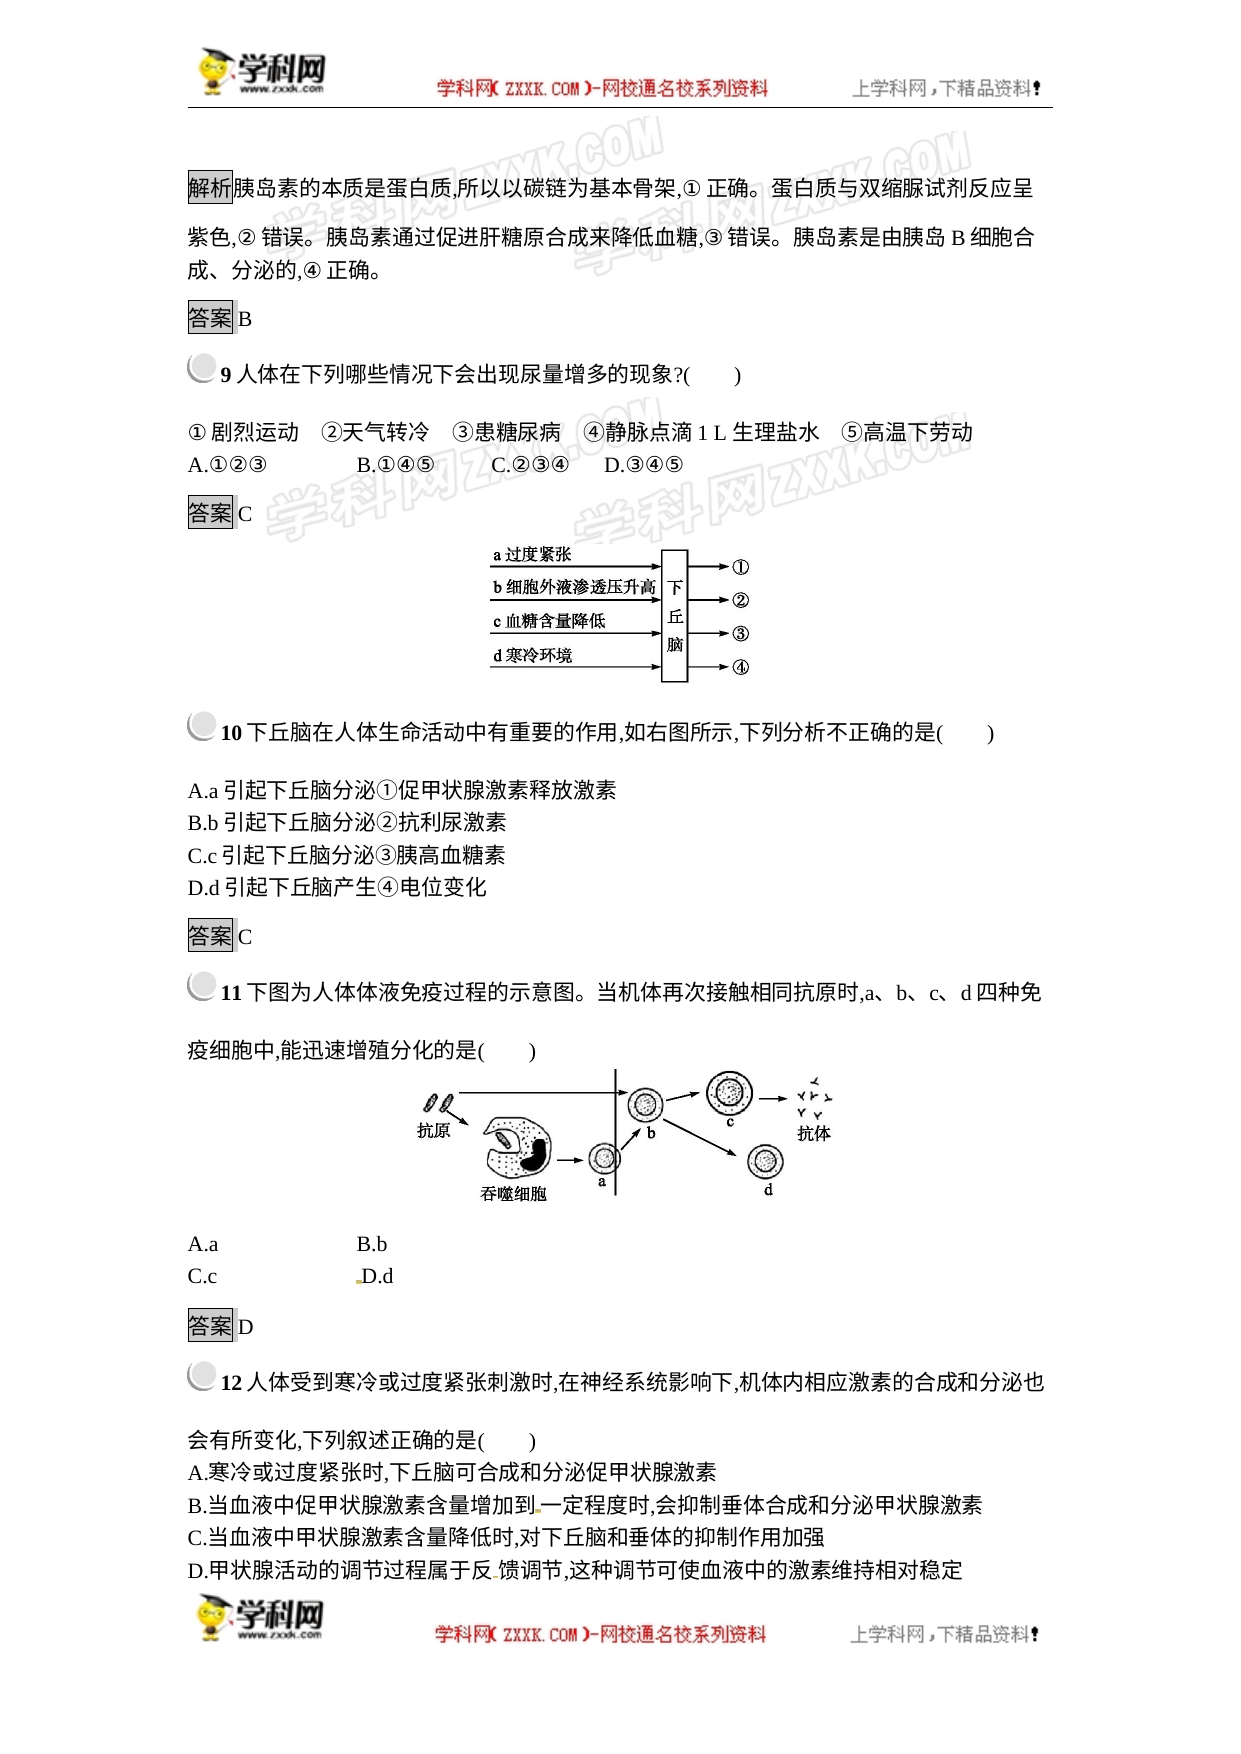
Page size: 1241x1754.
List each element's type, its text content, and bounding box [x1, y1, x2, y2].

text 解析胰岛素的本质是蛋白质,所以以碳链为基本骨架,①正确。蛋白质与双缩脲试剂反应呈紫色,②错误。胰岛素通过促进肝糖原合成来降低血糖,③错误。胰岛素是由胰岛B细胞合成、分泌的,④正确。 [187, 155, 1053, 285]
text D.甲状腺活动的调节过程属于反馈调节,这种调节可使血液中的激素维持相对稳定 [187, 1552, 1053, 1585]
text A.a B.b [187, 1227, 1053, 1260]
picture [187, 1589, 1049, 1651]
text A.①②③ B.①④⑤ C.②③④ D.③④⑤ [187, 447, 1053, 480]
text 9人体在下列哪些情况下会出现尿量增多的现象?( ) [187, 350, 1053, 415]
picture [187, 349, 221, 383]
text A.寒冷或过度紧张时,下丘脑可合成和分泌促甲状腺激素 [187, 1455, 1053, 1487]
picture [187, 0, 1053, 155]
text C.c D.d [187, 1260, 1053, 1292]
text 答案D [187, 1292, 1053, 1357]
text B.b引起下丘脑分泌②抗利尿激素 [187, 805, 1053, 837]
text 答案C [187, 480, 1053, 545]
text 12人体受到寒冷或过度紧张刺激时,在神经系统影响下,机体内相应激素的合成和分泌也会有所变化,下列叙述正确的是( ) [187, 1357, 1053, 1455]
text 答案B [187, 285, 1053, 350]
text A.a引起下丘脑分泌①促甲状腺激素释放激素 [187, 772, 1053, 805]
picture [187, 967, 221, 1001]
picture [187, 1357, 221, 1391]
text 11下图为人体体液免疫过程的示意图。当机体再次接触相同抗原时,a、b、c、d四种免疫细胞中,能迅速增殖分化的是( ) [187, 967, 1053, 1065]
picture [187, 544, 1053, 741]
text C.当血液中甲状腺激素含量降低时,对下丘脑和垂体的抑制作用加强 [187, 1520, 1053, 1552]
text B.当血液中促甲状腺激素含量增加到一定程度时,会抑制垂体合成和分泌甲状腺激素 [187, 1487, 1053, 1520]
picture [405, 1064, 835, 1203]
text 答案C [187, 902, 1053, 967]
text C.c引起下丘脑分泌③胰高血糖素 [187, 837, 1053, 870]
text ①剧烈运动 ②天气转冷 ③患糖尿病 ④静脉点滴1 L 生理盐水 ⑤高温下劳动 [187, 415, 1053, 447]
text 10下丘脑在人体生命活动中有重要的作用,如右图所示,下列分析不正确的是( ) [187, 707, 1053, 772]
text D.d引起下丘脑产生④电位变化 [187, 870, 1053, 902]
